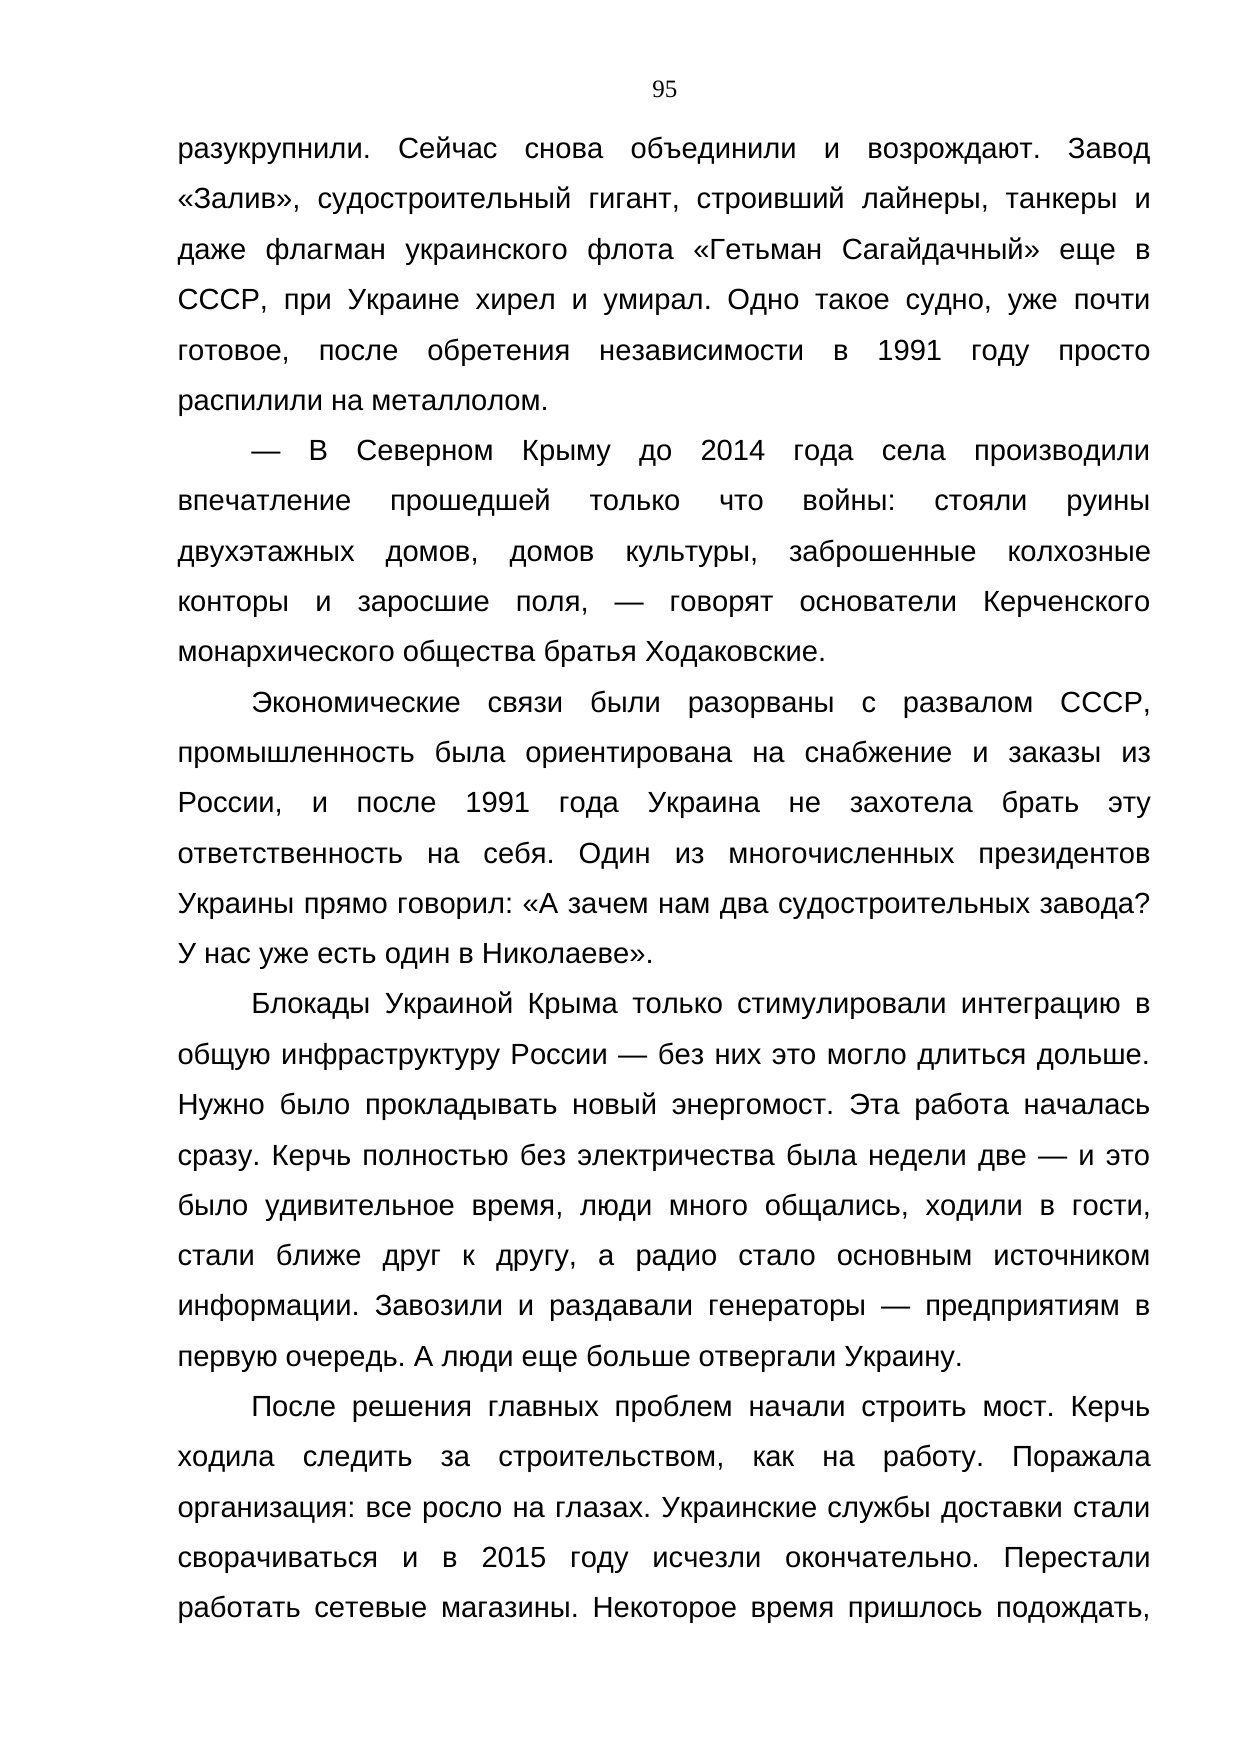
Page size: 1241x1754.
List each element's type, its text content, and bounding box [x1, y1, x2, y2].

text Блокады Украиной Крыма только стимулировали интеграцию в общую инфраструктуру России — без них это могло длиться дольше. Нужно было прокладывать новый энергомост. Эта работа началась сразу. Керчь полностью без электричества была недели две — и это было удивительное время, люди много общались, ходили в гости, стали ближе друг к другу, а радио стало основным источником информации. Завозили и раздавали генераторы — предприятиям в первую очередь. А люди еще больше отвергали Украину. [177, 987, 1152, 1372]
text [177, 1389, 1152, 1624]
text — В Северном Крыму до 2014 года села производили впечатление прошедшей только что войны: стояли руины двухэтажных домов, домов культуры, заброшенные колхозные конторы и заросшие поля, — говорят основатели Керченского монархического общества братья Ходаковские. [177, 433, 1152, 668]
text Экономические связи были разорваны с развалом СССР, промышленность была ориентирована на снабжение и заказы из России, и после 1991 года Украина не захотела брать эту ответственность на себя. Один из многочисленных президентов Украины прямо говорил: «А зачем нам два судостроительных завода? У нас уже есть один в Николаеве». [177, 685, 1152, 970]
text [177, 131, 1152, 416]
